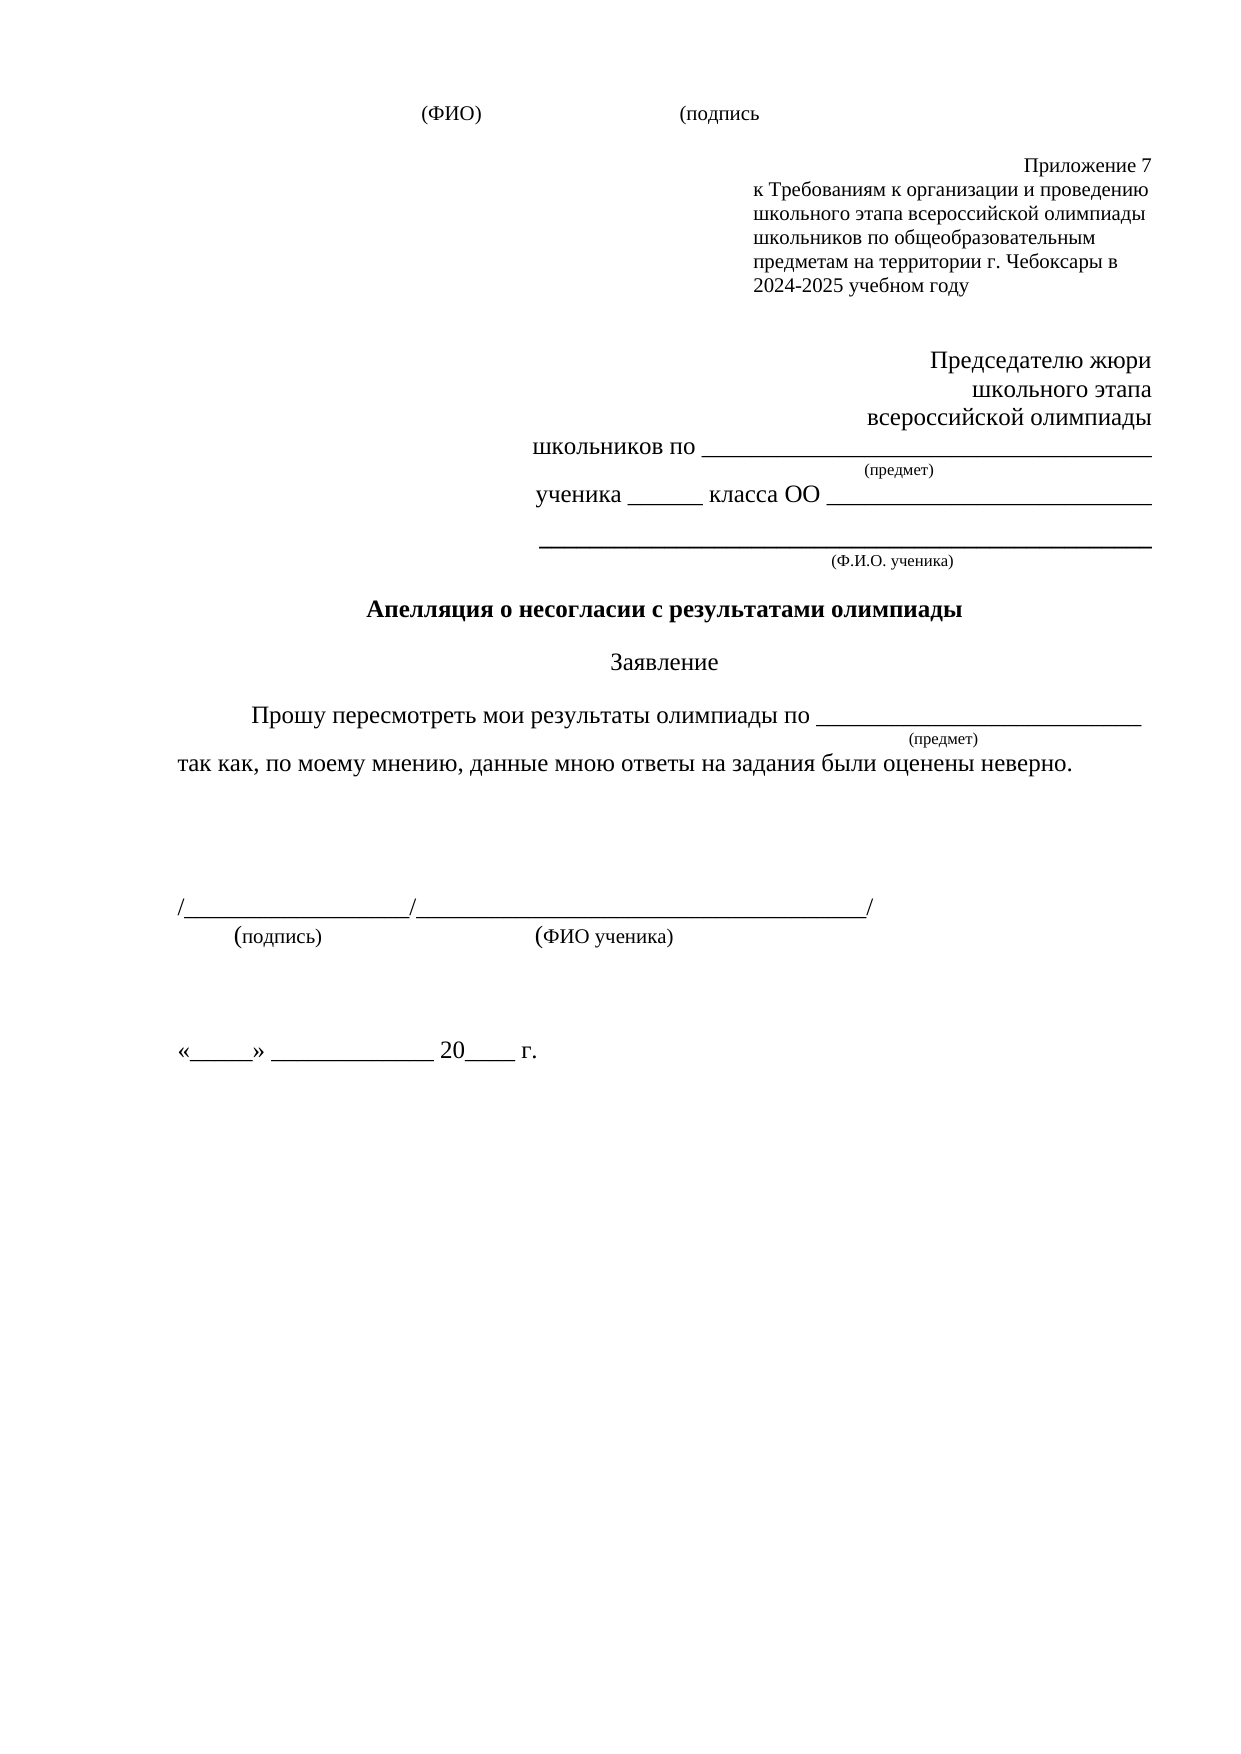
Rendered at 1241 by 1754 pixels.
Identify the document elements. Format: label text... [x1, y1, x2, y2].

text Заявление [177, 647, 1152, 676]
text всероссийской олимпиады [177, 402, 1152, 431]
text школьников по ____________________________________ [177, 431, 1152, 460]
text (предмет) [177, 729, 1152, 748]
text так как, по моему мнению, данные мною ответы на задания были оценены неверно. [177, 748, 1152, 777]
text Приложение 7 [177, 152, 1152, 177]
text (подпись) (ФИО ученика) [177, 920, 1152, 949]
text Прошу пересмотреть мои результаты олимпиады по __________________________ [177, 700, 1152, 729]
text Председателю жюри [177, 345, 1152, 374]
text (Ф.И.О. ученика) [177, 551, 1152, 570]
text (ФИО) (подпись [177, 100, 1152, 124]
text «_____» _____________ 20____ г. [177, 1035, 1152, 1064]
text школьного этапа всероссийской олимпиады школьников по общеобразовательным предметам на территории г. Чебоксары в 2024-2025 учебном году [753, 201, 1152, 297]
text /__________________/____________________________________/ [177, 892, 1152, 920]
text Апелляция о несогласии с результатами олимпиады [177, 594, 1152, 623]
text школьного этапа [177, 374, 1152, 402]
text ученика ______ класса ОО __________________________ [177, 479, 1152, 508]
text (предмет) [177, 460, 1152, 479]
text _________________________________________________ [177, 522, 1152, 551]
text к Требованиям к организации и проведению [753, 177, 1152, 201]
